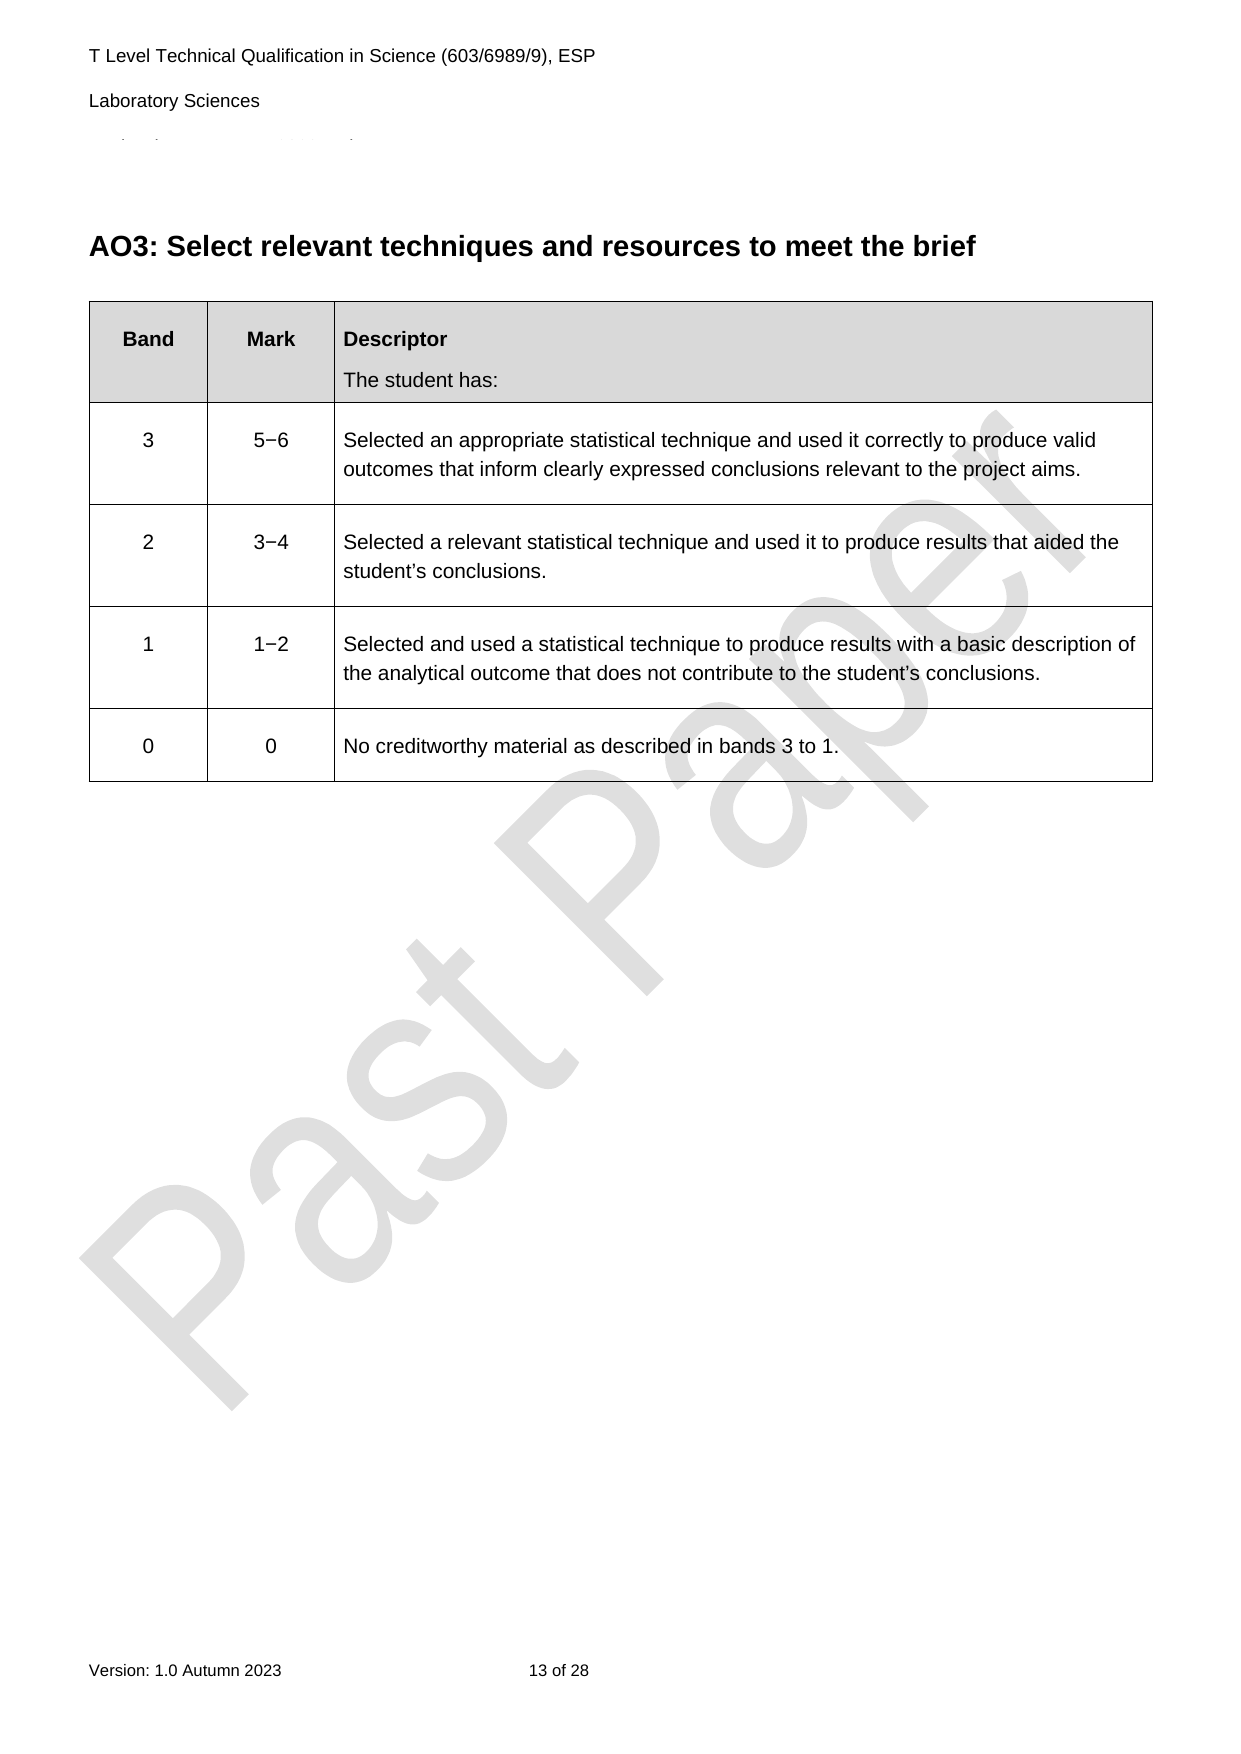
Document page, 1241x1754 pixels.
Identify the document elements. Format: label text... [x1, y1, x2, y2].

table_cell Selected an appropriate statistical technique and used it correctly to produce valid outcomes that inform clearly expressed conclusions relevant to the project aims. [335, 403, 1152, 504]
text AO3: Select relevant techniques and resources to meet the brief [89, 229, 1152, 263]
table_cell 0 [208, 709, 334, 781]
table_cell Selected and used a statistical technique to produce results with a basic description of the analytical outcome that does not contribute to the student’s conclusions. [335, 607, 1152, 708]
table_cell 2 [90, 505, 207, 606]
table_cell 1 [90, 607, 207, 708]
table_cell No creditworthy material as described in bands 3 to 1. [335, 709, 1152, 781]
table_cell 3−4 [208, 505, 334, 606]
table_cell 1−2 [208, 607, 334, 708]
table_cell 0 [90, 709, 207, 781]
table_cell 3 [90, 403, 207, 504]
table_header Mark [208, 302, 334, 402]
table_header Descriptor The student has: [335, 302, 1152, 402]
table_cell Selected a relevant statistical technique and used it to produce results that aided the student’s conclusions. [335, 505, 1152, 606]
table_cell 5−6 [208, 403, 334, 504]
table_header Band [90, 302, 207, 402]
